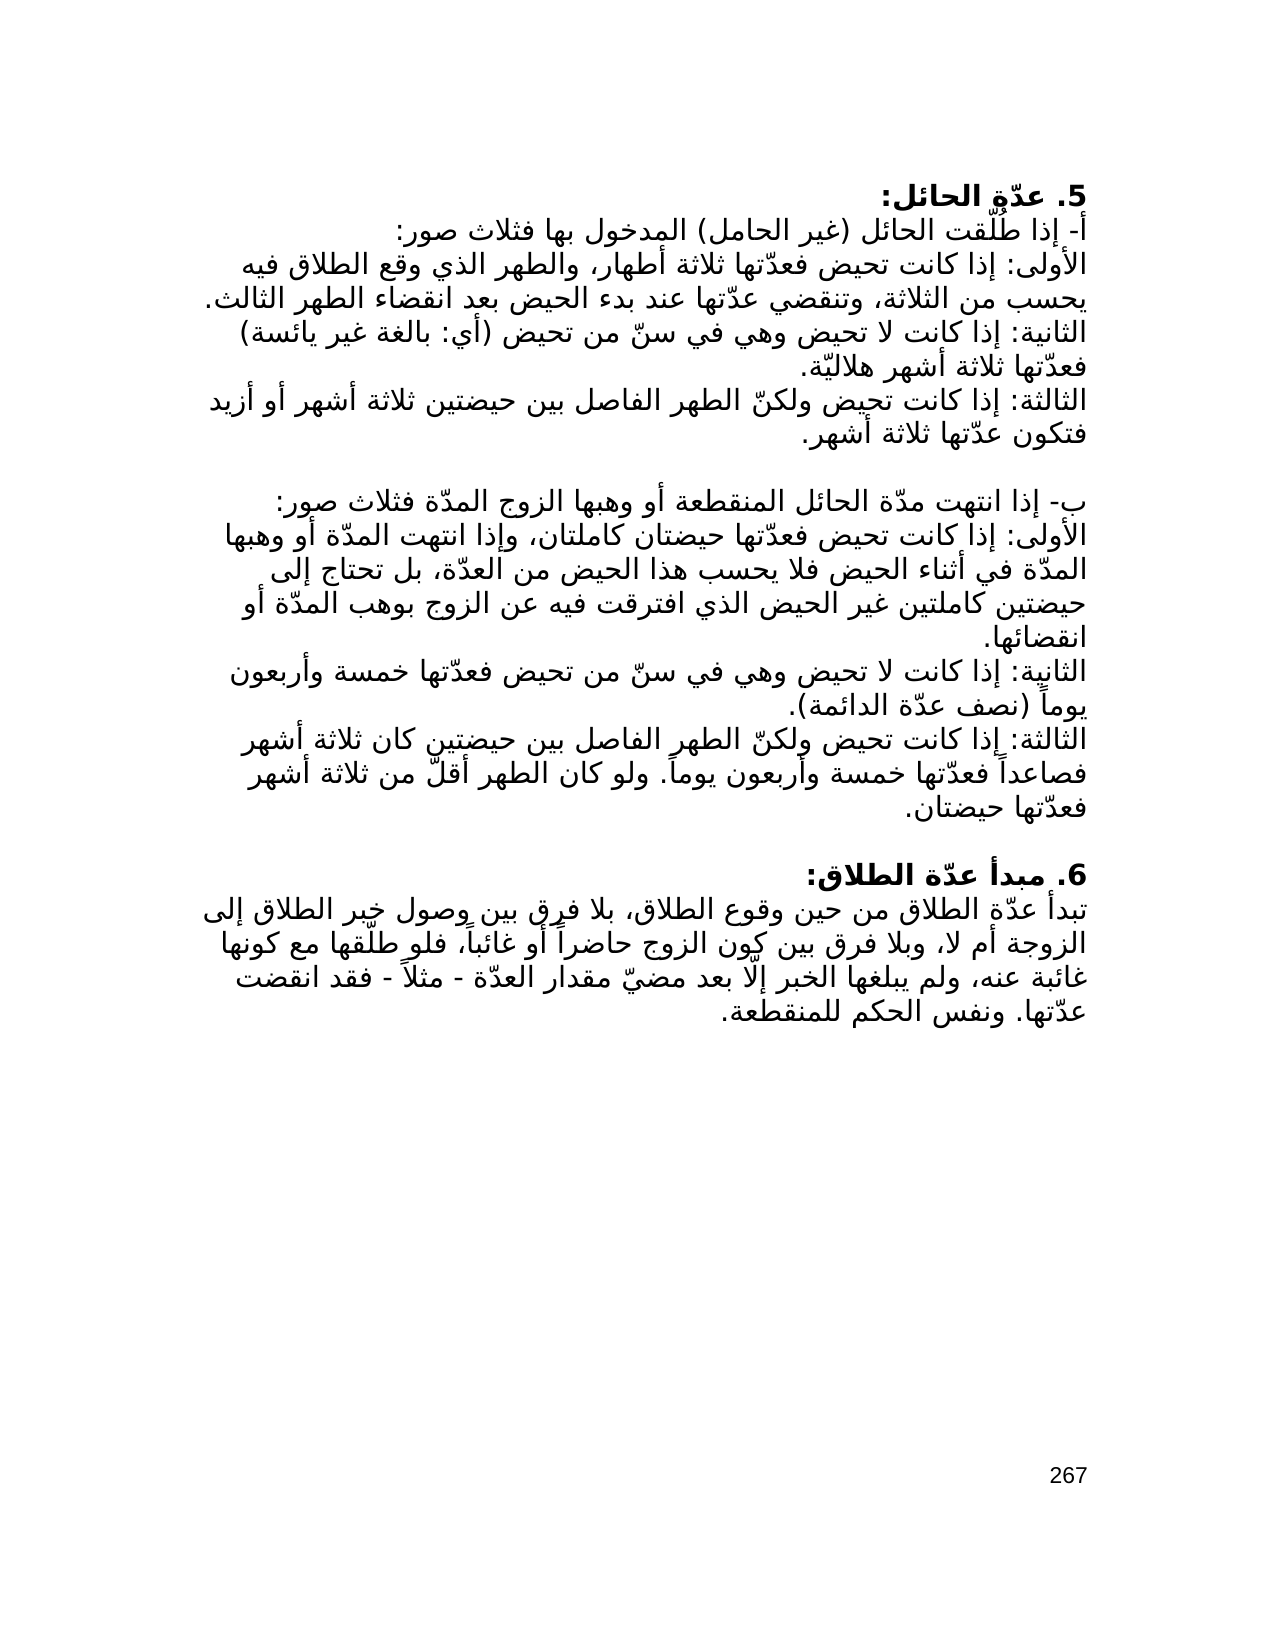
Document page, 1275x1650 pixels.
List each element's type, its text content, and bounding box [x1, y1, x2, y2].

text 5. عدّة الحائل: أ- إذا طُلّقت الحائل (غير الحامل) المدخول بها فثلاث صور: الأولى: إذا كانت تحيض فعدّتها ثلاثة أطهار، والطهر الذي وقع الطلاق فيه يحسب من الثلاثة، وتنقضي عدّتها عند بدء الحيض بعد انقضاء الطهر الثالث. الثانية: إذا كانت لا تحيض وهي في سنّ من تحيض (أي: بالغة غير يائسة) فعدّتها ثلاثة أشهر هلاليّة. الثالثة: إذا كانت تحيض ولكنّ الطهر الفاصل بين حيضتين ثلاثة أشهر أو أزيد فتكون عدّتها ثلاثة أشهر. ب- إذا انتهت مدّة الحائل المنقطعة أو وهبها الزوج المدّة فثلاث صور: الأولى: إذا كانت تحيض فعدّتها حيضتان كاملتان، وإذا انتهت المدّة أو وهبها المدّة في أثناء الحيض فلا يحسب هذا الحيض من العدّة، بل تحتاج إلى حيضتين كاملتين غير الحيض الذي افترقت فيه عن الزوج بوهب المدّة أو انقضائها. الثانية: إذا كانت لا تحيض وهي في سنّ من تحيض فعدّتها خمسة وأربعون يوماً (نصف عدّة الدائمة). الثالثة: إذا كانت تحيض ولكنّ الطهر الفاصل بين حيضتين كان ثلاثة أشهر فصاعداً فعدّتها خمسة وأربعون يوماً. ولو كان الطهر أقلّ من ثلاثة أشهر فعدّتها حيضتان. 6. مبدأ عدّة الطلاق: تبدأ عدّة الطلاق من حين وقوع الطلاق، بلا فرق بين وصول خبر الطلاق إلى الزوجة أم لا، وبلا فرق بين كون الزوج حاضراً أو غائباً، فلو طلّقها مع كونها غائبة عنه، ولم يبلغها الخبر إلّا بعد مضيّ مقدار العدّة - مثلاً - فقد انقضت عدّتها. ونفس الحكم للمنقطعة. [187, 179, 1087, 1028]
